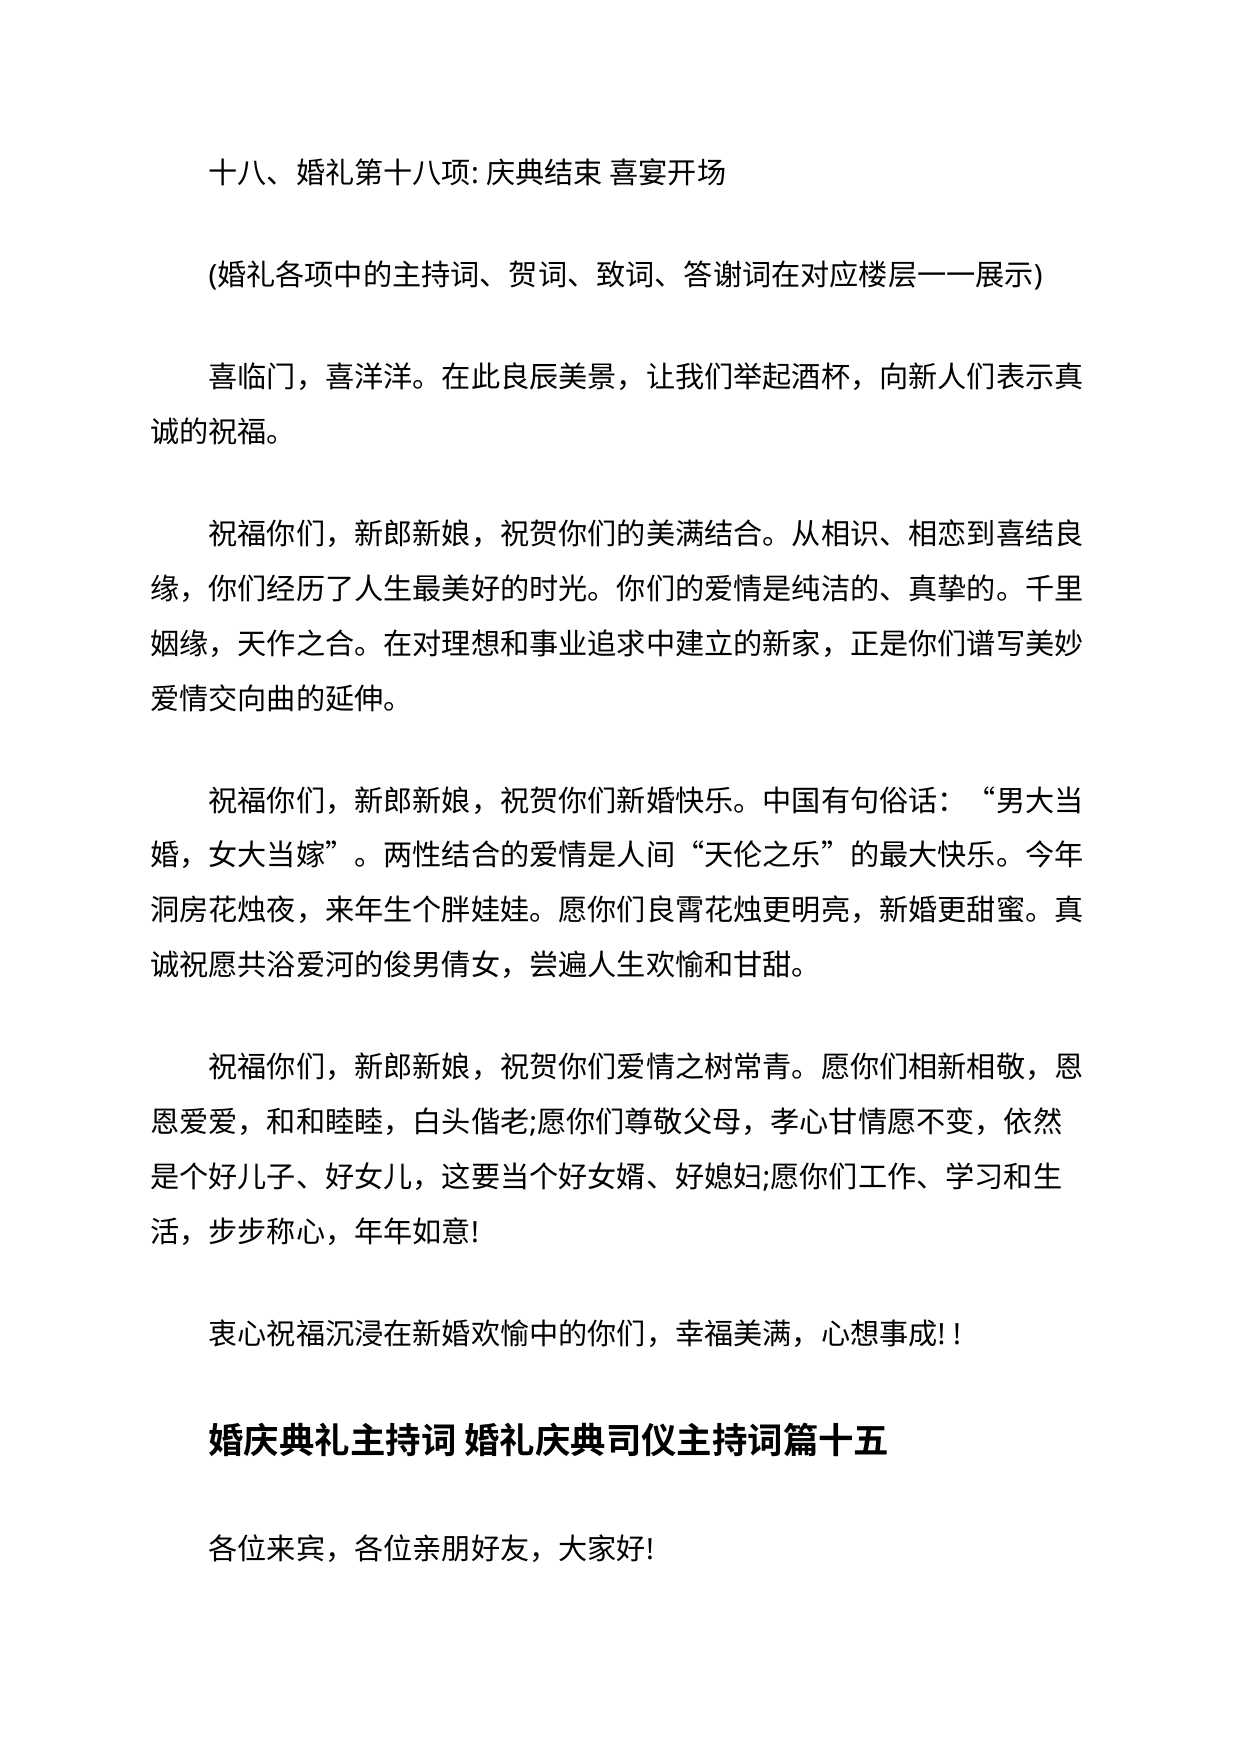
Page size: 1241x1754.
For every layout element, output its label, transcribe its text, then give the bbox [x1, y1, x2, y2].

text (婚礼各项中的主持词、贺词、致词、答谢词在对应楼层一一展示) [150, 252, 1090, 294]
text 喜临门，喜洋洋。在此良辰美景，让我们举起酒杯，向新人们表示真诚的祝福。 [150, 354, 1090, 451]
text 祝福你们，新郎新娘，祝贺你们爱情之树常青。愿你们相新相敬，恩恩爱爱，和和睦睦，白头偕老;愿你们尊敬父母，孝心甘情愿不变，依然是个好儿子、好女儿，这要当个好女婿、好媳妇;愿你们工作、学习和生活，步步称心，年年如意! [150, 1043, 1090, 1251]
text 衷心祝福沉浸在新婚欢愉中的你们，幸福美满，心想事成! ! [150, 1310, 1090, 1353]
text 婚庆典礼主持词 婚礼庆典司仪主持词篇十五 [150, 1412, 1090, 1464]
text 祝福你们，新郎新娘，祝贺你们新婚快乐。中国有句俗话：“男大当婚，女大当嫁”。两性结合的爱情是人间“天伦之乐”的最大快乐。今年洞房花烛夜，来年生个胖娃娃。愿你们良霄花烛更明亮，新婚更甜蜜。真诚祝愿共浴爱河的俊男倩女，尝遍人生欢愉和甘甜。 [150, 777, 1090, 984]
text 祝福你们，新郎新娘，祝贺你们的美满结合。从相识、相恋到喜结良缘，你们经历了人生最美好的时光。你们的爱情是纯洁的、真挚的。千里姻缘，天作之合。在对理想和事业追求中建立的新家，正是你们谱写美妙爱情交向曲的延伸。 [150, 511, 1090, 718]
text 十八、婚礼第十八项: 庆典结束 喜宴开场 [150, 150, 1090, 192]
text 各位来宾，各位亲朋好友，大家好! [150, 1526, 1090, 1568]
